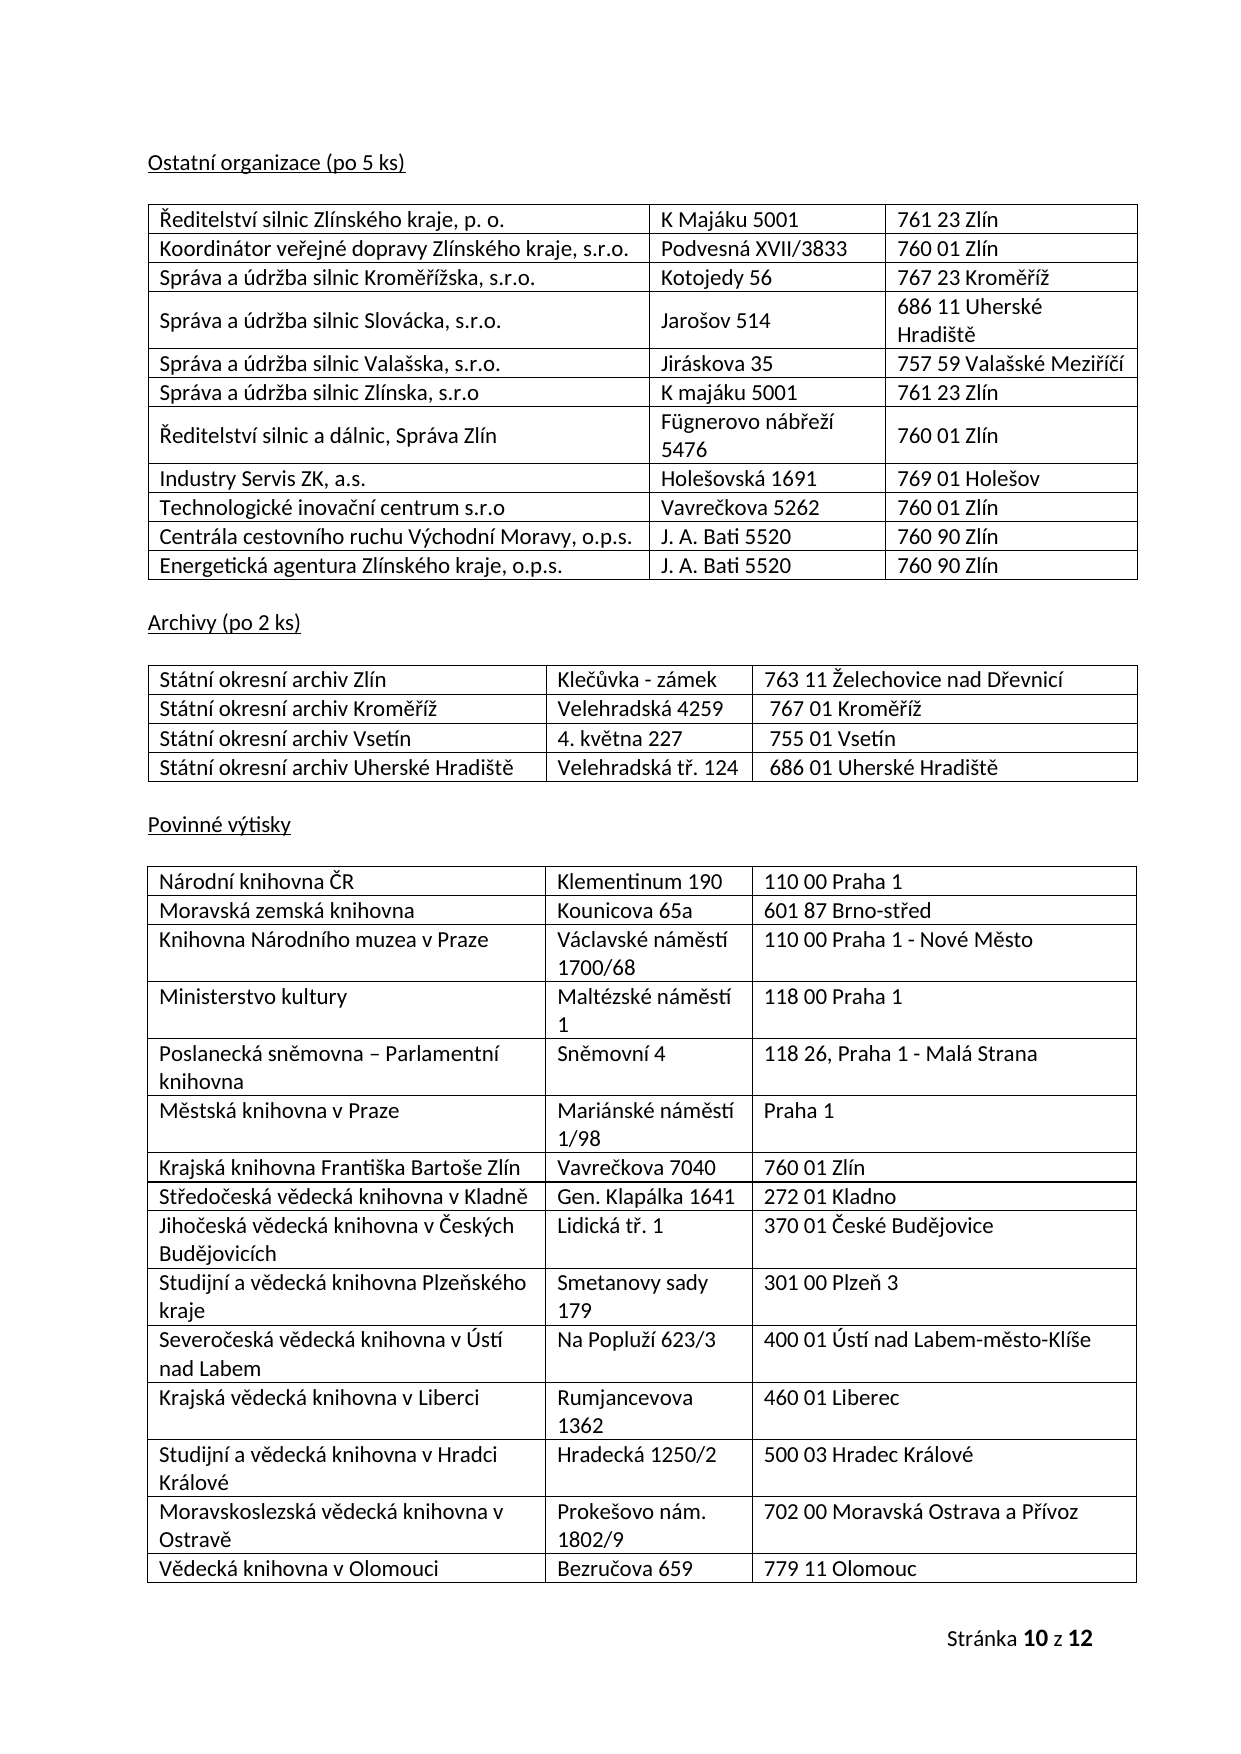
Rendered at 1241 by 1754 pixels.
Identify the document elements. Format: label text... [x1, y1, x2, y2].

table_cell J. A. Bati 5520 [650, 522, 885, 550]
table_cell Krajská knihovna Františka Bartoše Zlín [148, 1153, 545, 1181]
text Archivy (po 2 ks) [148, 608, 1093, 636]
table_cell 500 03 Hradec Králové [753, 1440, 1136, 1496]
table_cell Na Popluží 623/3 [546, 1326, 752, 1382]
table_cell Smetanovy sady 179 [546, 1269, 752, 1324]
table_cell 779 11 Olomouc [753, 1554, 1136, 1582]
table_cell 601 87 Brno-střed [753, 896, 1136, 924]
table_cell Knihovna Národního muzea v Praze [148, 925, 545, 981]
table_cell 110 00 Praha 1 - Nové Město [753, 925, 1136, 981]
table_cell Kounicova 65a [546, 896, 752, 924]
table_cell Poslanecká sněmovna – Parlamentní knihovna [148, 1039, 545, 1095]
table_cell Středočeská vědecká knihovna v Kladně [148, 1183, 545, 1210]
table_cell 760 90 Zlín [886, 551, 1137, 579]
table_cell J. A. Bati 5520 [650, 551, 885, 579]
table_cell Správa a údržba silnic Valašska, s.r.o. [149, 349, 649, 377]
table_cell 686 11 Uherské Hradiště [886, 292, 1137, 348]
table_header Klementinum 190 [546, 867, 752, 895]
table_cell Vědecká knihovna v Olomouci [148, 1554, 545, 1582]
table_cell Moravská zemská knihovna [148, 896, 545, 924]
table_cell Koordinátor veřejné dopravy Zlínského kraje, s.r.o. [149, 234, 649, 262]
table_cell Jihočeská vědecká knihovna v Českých Budějovicích [148, 1211, 545, 1267]
table_cell Studijní a vědecká knihovna v Hradci Králové [148, 1440, 545, 1496]
text Povinné výtisky [148, 810, 1093, 838]
table_cell Velehradská tř. 124 [547, 753, 752, 781]
table_cell Sněmovní 4 [546, 1039, 752, 1095]
table_cell 686 01 Uherské Hradiště [753, 753, 1137, 781]
table_cell K majáku 5001 [650, 378, 885, 406]
table_cell 118 26, Praha 1 - Malá Strana [753, 1039, 1136, 1095]
table_cell Městská knihovna v Praze [148, 1096, 545, 1152]
table_cell Bezručova 659 [546, 1554, 752, 1582]
table_header 110 00 Praha 1 [753, 867, 1136, 895]
table_cell Hradecká 1250/2 [546, 1440, 752, 1496]
table_cell Praha 1 [753, 1096, 1136, 1152]
table_cell Jiráskova 35 [650, 349, 885, 377]
table_cell 760 90 Zlín [886, 522, 1137, 550]
table_cell Jarošov 514 [650, 292, 885, 348]
table_cell Státní okresní archiv Uherské Hradiště [149, 753, 546, 781]
table_cell 400 01 Ústí nad Labem-město-Klíše [753, 1326, 1136, 1382]
table_cell 757 59 Valašské Meziříčí [886, 349, 1137, 377]
table_cell Podvesná XVII/3833 [650, 234, 885, 262]
table_cell 702 00 Moravská Ostrava a Přívoz [753, 1497, 1136, 1553]
table_cell Energetická agentura Zlínského kraje, o.p.s. [149, 551, 649, 579]
table_cell Lidická tř. 1 [546, 1211, 752, 1267]
table_cell Mariánské náměstí 1/98 [546, 1096, 752, 1152]
table_cell Severočeská vědecká knihovna v Ústí nad Labem [148, 1326, 545, 1382]
table_header Ředitelství silnic Zlínského kraje, p. o. [149, 205, 649, 233]
table_cell 760 01 Zlín [886, 234, 1137, 262]
table_cell Ministerstvo kultury [148, 982, 545, 1038]
table_header Státní okresní archiv Zlín [149, 666, 546, 693]
table_cell Správa a údržba silnic Zlínska, s.r.o [149, 378, 649, 406]
table_cell Industry Servis ZK, a.s. [149, 464, 649, 492]
table_cell 370 01 České Budějovice [753, 1211, 1136, 1267]
table_cell 760 01 Zlín [886, 407, 1137, 463]
table_cell Státní okresní archiv Vsetín [149, 724, 546, 752]
table_cell Centrála cestovního ruchu Východní Moravy, o.p.s. [149, 522, 649, 550]
table_cell Vavrečkova 7040 [546, 1153, 752, 1181]
table_cell 761 23 Zlín [886, 378, 1137, 406]
table_cell Fügnerovo nábřeží 5476 [650, 407, 885, 463]
table_cell Rumjancevova 1362 [546, 1383, 752, 1439]
table_header 761 23 Zlín [886, 205, 1137, 233]
table_cell 760 01 Zlín [886, 493, 1137, 521]
table_cell 4. května 227 [547, 724, 752, 752]
table_cell 767 01 Kroměříž [753, 695, 1137, 723]
table_cell Maltézské náměstí 1 [546, 982, 752, 1038]
table_cell Vavrečkova 5262 [650, 493, 885, 521]
table_header Klečůvka - zámek [547, 666, 752, 693]
table_cell Správa a údržba silnic Slovácka, s.r.o. [149, 292, 649, 348]
table_cell Státní okresní archiv Kroměříž [149, 695, 546, 723]
table_cell 769 01 Holešov [886, 464, 1137, 492]
table_header Národní knihovna ČR [148, 867, 545, 895]
table_cell 767 23 Kroměříž [886, 263, 1137, 291]
table_cell Moravskoslezská vědecká knihovna v Ostravě [148, 1497, 545, 1553]
table_cell 301 00 Plzeň 3 [753, 1269, 1136, 1324]
table_cell Václavské náměstí 1700/68 [546, 925, 752, 981]
table_cell Správa a údržba silnic Kroměřížska, s.r.o. [149, 263, 649, 291]
text Ostatní organizace (po 5 ks) [148, 148, 1093, 176]
table_cell Gen. Klapálka 1641 [546, 1183, 752, 1210]
table_header K Majáku 5001 [650, 205, 885, 233]
table_cell Technologické inovační centrum s.r.o [149, 493, 649, 521]
table_cell Prokešovo nám. 1802/9 [546, 1497, 752, 1553]
table_cell 755 01 Vsetín [753, 724, 1137, 752]
table_cell Velehradská 4259 [547, 695, 752, 723]
table_cell Studijní a vědecká knihovna Plzeňského kraje [148, 1269, 545, 1324]
table_cell Ředitelství silnic a dálnic, Správa Zlín [149, 407, 649, 463]
table_cell Kotojedy 56 [650, 263, 885, 291]
table_cell 760 01 Zlín [753, 1153, 1136, 1181]
table_cell 118 00 Praha 1 [753, 982, 1136, 1038]
table_header 763 11 Želechovice nad Dřevnicí [753, 666, 1137, 693]
table_cell Holešovská 1691 [650, 464, 885, 492]
table_cell Krajská vědecká knihovna v Liberci [148, 1383, 545, 1439]
table_cell 272 01 Kladno [753, 1183, 1136, 1210]
table_cell 460 01 Liberec [753, 1383, 1136, 1439]
